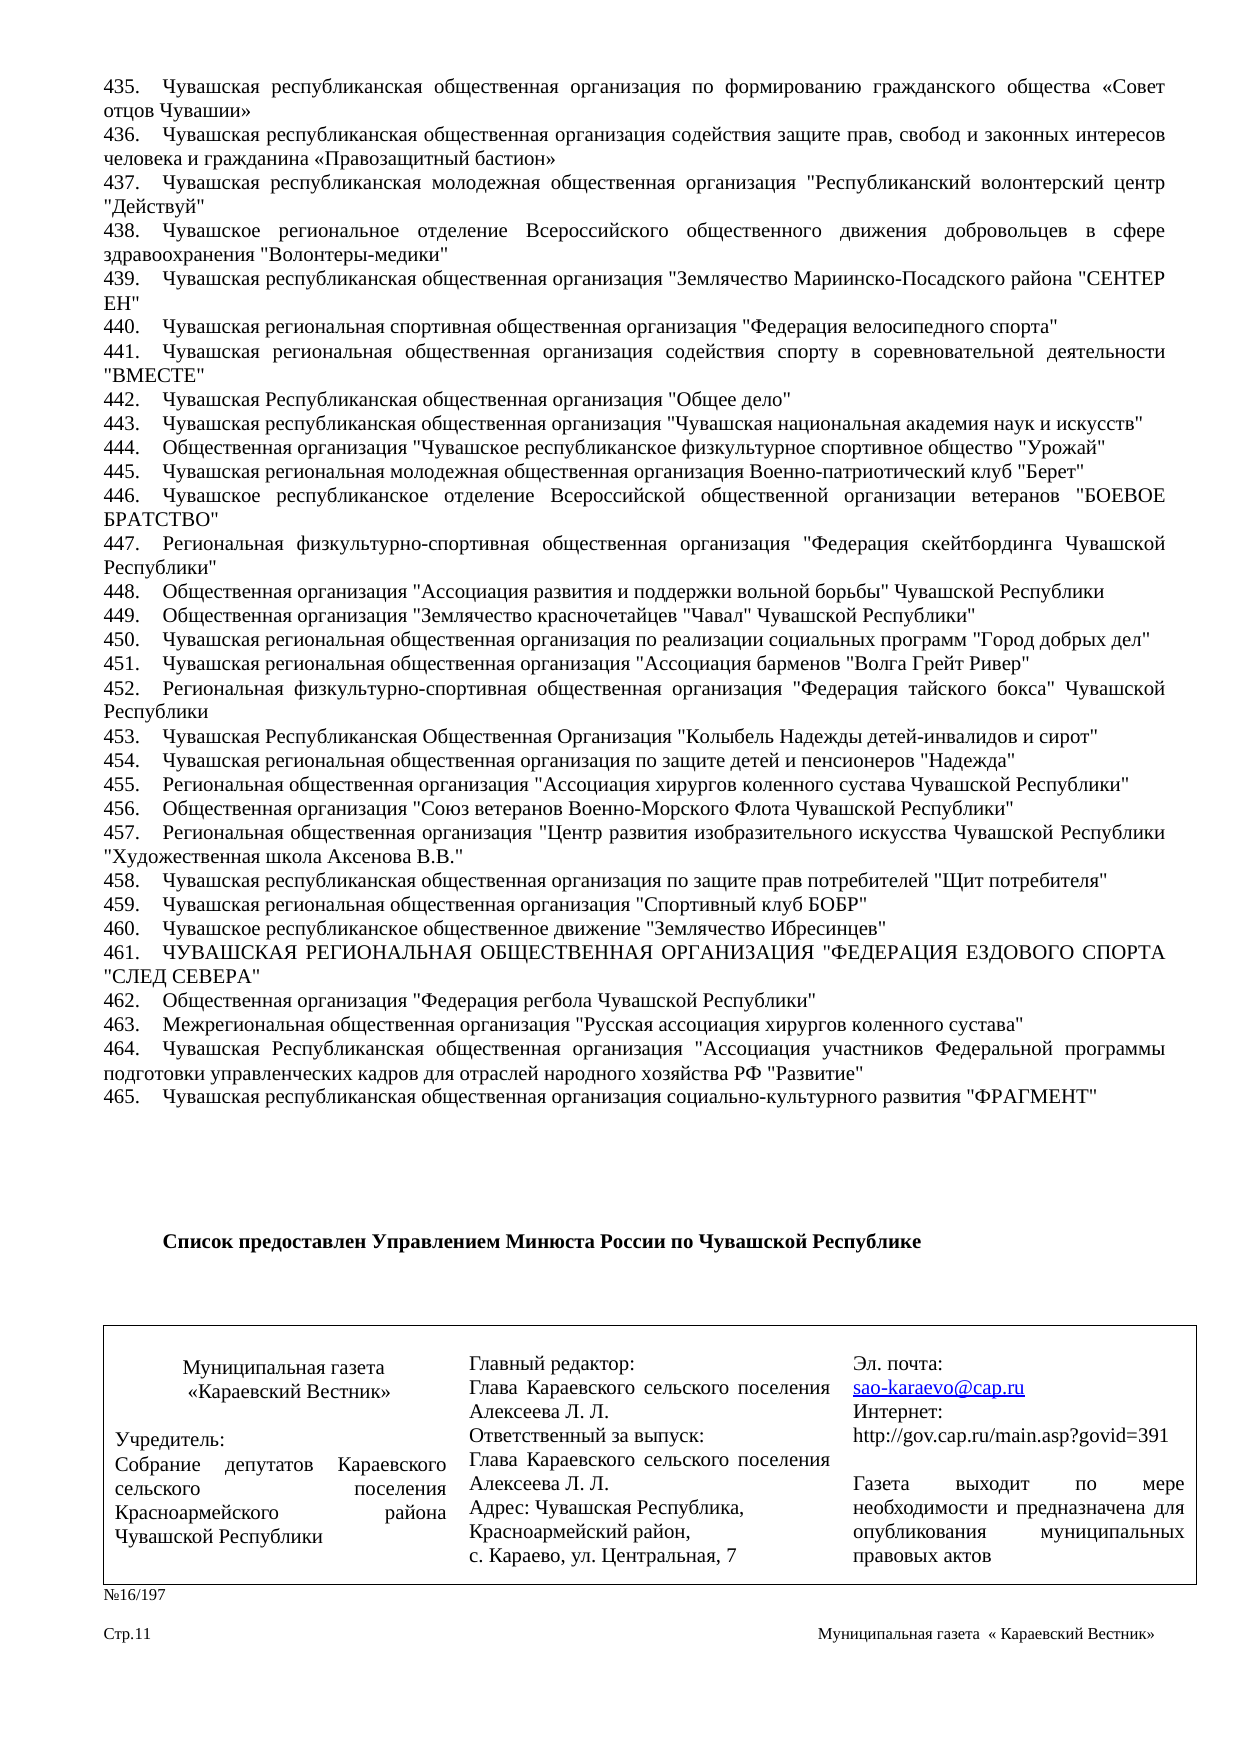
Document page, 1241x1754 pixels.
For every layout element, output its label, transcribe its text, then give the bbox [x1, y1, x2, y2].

list Чувашская республиканская общественная организация по формированию гражданского общества «Совет отцов Чувашии» [103, 74, 1166, 122]
list Чувашское республиканское общественное движение "Землячество Ибресинцев" [103, 916, 1166, 940]
list Чувашская республиканская общественная организация по защите прав потребителей "Щит потребителя" [103, 868, 1166, 892]
list Чувашская республиканская молодежная общественная организация "Республиканский волонтерский центр "Действуй" [103, 170, 1166, 218]
text Список предоставлен Управлением Минюста России по Чувашской Республике [103, 1229, 1166, 1253]
list Региональная общественная организация "Центр развития изобразительного искусства Чувашской Республики "Художественная школа Аксенова В.В." [103, 820, 1166, 868]
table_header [104, 1326, 458, 1584]
list Общественная организация "Союз ветеранов Военно-Морского Флота Чувашской Республики" [103, 796, 1166, 820]
list Общественная организация "Землячество красночетайцев "Чавал" Чувашской Республики" [103, 603, 1166, 627]
list ЧУВАШСКАЯ РЕГИОНАЛЬНАЯ ОБЩЕСТВЕННАЯ ОРГАНИЗАЦИЯ "ФЕДЕРАЦИЯ ЕЗДОВОГО СПОРТА "СЛЕД СЕВЕРА" [103, 940, 1166, 988]
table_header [842, 1326, 1196, 1584]
list Чувашская республиканская общественная организация "Чувашская национальная академия наук и искусств" [103, 411, 1166, 435]
list Чувашская региональная общественная организация "Спортивный клуб БОБР" [103, 892, 1166, 916]
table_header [458, 1326, 842, 1584]
list Региональная физкультурно-спортивная общественная организация "Федерация тайского бокса" Чувашской Республики [103, 675, 1166, 723]
list Общественная организация "Федерация регбола Чувашской Республики" [103, 988, 1166, 1012]
list Чувашская региональная молодежная общественная организация Военно-патриотический клуб "Берет" [103, 459, 1166, 483]
list Чувашская республиканская общественная организация содействия защите прав, свобод и законных интересов человека и гражданина «Правозащитный бастион» [103, 122, 1166, 170]
list Общественная организация "Чувашское республиканское физкультурное спортивное общество "Урожай" [103, 435, 1166, 459]
list Чувашская региональная спортивная общественная организация "Федерация велосипедного спорта" [103, 314, 1166, 338]
list Чувашская региональная общественная организация по защите детей и пенсионеров "Надежда" [103, 748, 1166, 772]
list Чувашская Республиканская Общественная Организация "Колыбель Надежды детей-инвалидов и сирот" [103, 723, 1166, 748]
list Чувашская Республиканская общественная организация "Ассоциация участников Федеральной программы подготовки управленческих кадров для отраслей народного хозяйства РФ "Развитие" [103, 1036, 1166, 1084]
list Чувашское региональное отделение Всероссийского общественного движения добровольцев в сфере здравоохранения "Волонтеры-медики" [103, 218, 1166, 266]
list Региональная общественная организация "Ассоциация хирургов коленного сустава Чувашской Республики" [103, 772, 1166, 796]
list Чувашская республиканская общественная организация социально-культурного развития "ФРАГМЕНТ" [103, 1084, 1166, 1108]
list Общественная организация "Ассоциация развития и поддержки вольной борьбы" Чувашской Республики [103, 579, 1166, 603]
list Региональная физкультурно-спортивная общественная организация "Федерация скейтбординга Чувашской Республики" [103, 531, 1166, 579]
list Чувашская региональная общественная организация "Ассоциация барменов "Волга Грейт Ривер" [103, 651, 1166, 675]
list Чувашское республиканское отделение Всероссийской общественной организации ветеранов "БОЕВОЕ БРАТСТВО" [103, 483, 1166, 531]
list Чувашская региональная общественная организация содействия спорту в соревновательной деятельности "ВМЕСТЕ" [103, 338, 1166, 387]
list Чувашская региональная общественная организация по реализации социальных программ "Город добрых дел" [103, 627, 1166, 651]
list Чувашская Республиканская общественная организация "Общее дело" [103, 387, 1166, 411]
list Чувашская республиканская общественная организация "Землячество Мариинско-Посадского района "СЕНТЕР ЕН" [103, 266, 1166, 314]
list Межрегиональная общественная организация "Русская ассоциация хирургов коленного сустава" [103, 1012, 1166, 1036]
